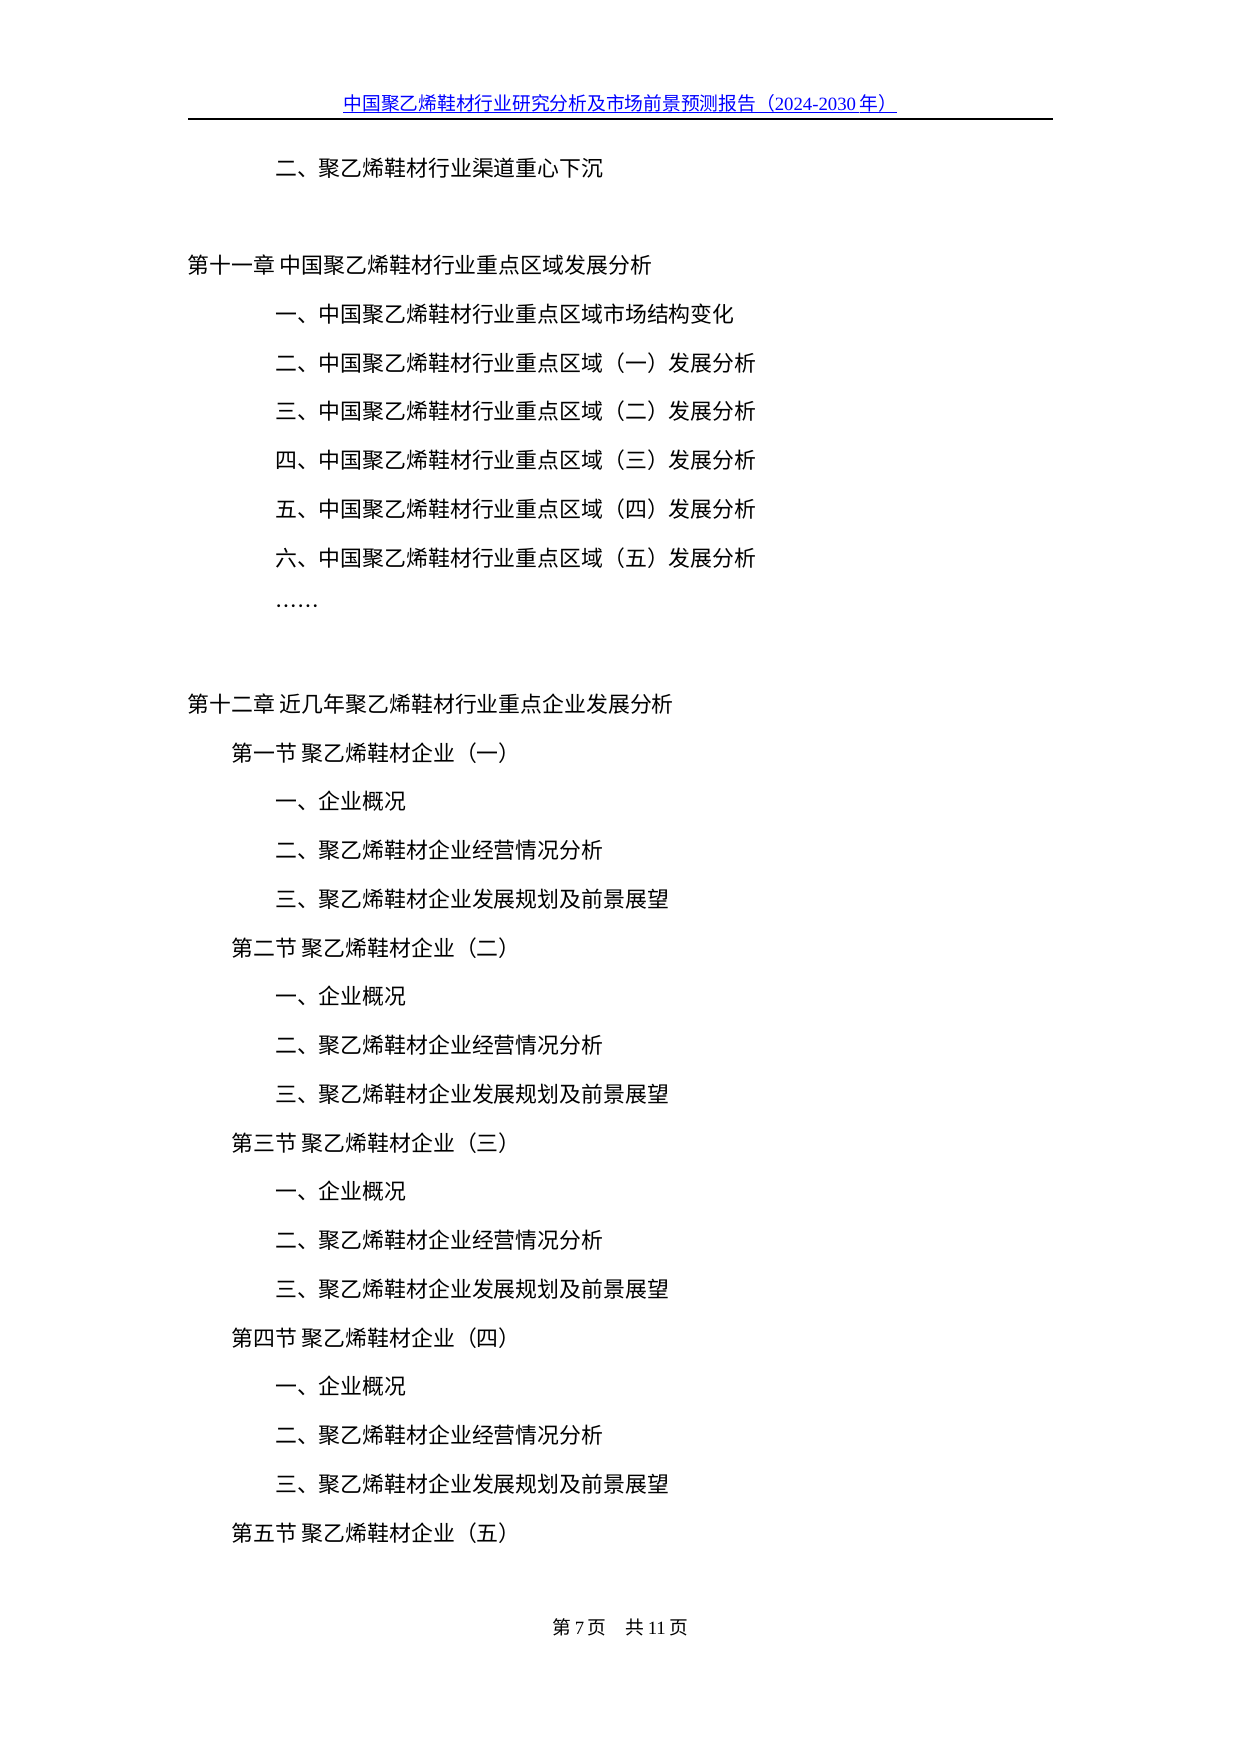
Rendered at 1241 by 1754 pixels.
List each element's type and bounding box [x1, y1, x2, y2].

text [187, 150, 1053, 1548]
